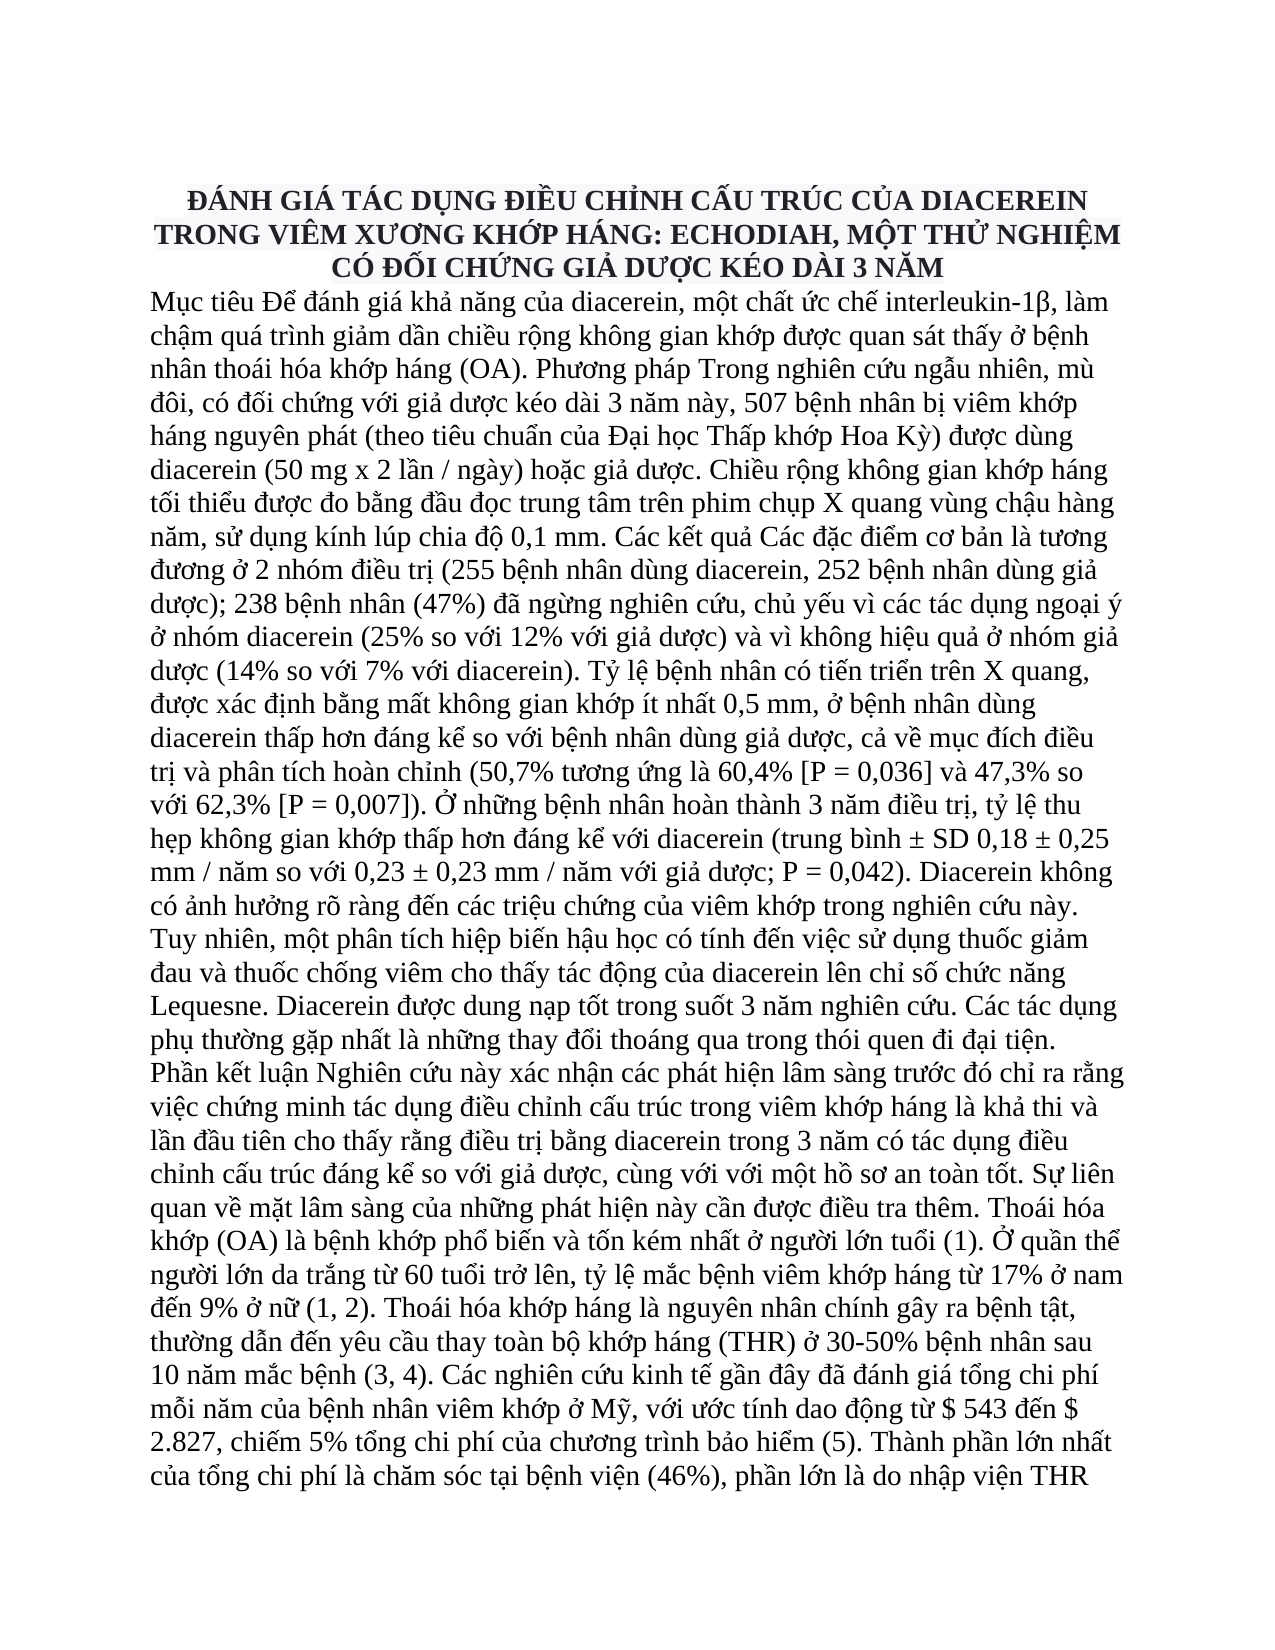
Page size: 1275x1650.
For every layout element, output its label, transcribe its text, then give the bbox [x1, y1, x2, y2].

text Mục tiêu Để đánh giá khả năng của diacerein, một chất ức chế interleukin-1β, làm chậm quá trình giảm dần chiều rộng không gian khớp được quan sát thấy ở bệnh nhân thoái hóa khớp háng (OA). Phương pháp Trong nghiên cứu ngẫu nhiên, mù đôi, có đối chứng với giả dược kéo dài 3 năm này, 507 bệnh nhân bị viêm khớp háng nguyên phát (theo tiêu chuẩn của Đại học Thấp khớp Hoa Kỳ) được dùng diacerein (50 mg x 2 lần / ngày) hoặc giả dược. Chiều rộng không gian khớp háng tối thiểu được đo bằng đầu đọc trung tâm trên phim chụp X quang vùng chậu hàng năm, sử dụng kính lúp chia độ 0,1 mm. Các kết quả Các đặc điểm cơ bản là tương đương ở 2 nhóm điều trị (255 bệnh nhân dùng diacerein, 252 bệnh nhân dùng giả dược); 238 bệnh nhân (47%) đã ngừng nghiên cứu, chủ yếu vì các tác dụng ngoại ý ở nhóm diacerein (25% so với 12% với giả dược) và vì không hiệu quả ở nhóm giả dược (14% so với 7% với diacerein). Tỷ lệ bệnh nhân có tiến triển trên X quang, được xác định bằng mất không gian khớp ít nhất 0,5 mm, ở bệnh nhân dùng diacerein thấp hơn đáng kể so với bệnh nhân dùng giả dược, cả về mục đích điều trị và phân tích hoàn chỉnh (50,7% tương ứng là 60,4% [P = 0,036] và 47,3% so với 62,3% [P = 0,007]). Ở những bệnh nhân hoàn thành 3 năm điều trị, tỷ lệ thu hẹp không gian khớp thấp hơn đáng kể với diacerein (trung bình ± SD 0,18 ± 0,25 mm / năm so với 0,23 ± 0,23 mm / năm với giả dược; P = 0,042). Diacerein không có ảnh hưởng rõ ràng đến các triệu chứng của viêm khớp trong nghiên cứu này. Tuy nhiên, một phân tích hiệp biến hậu học có tính đến việc sử dụng thuốc giảm đau và thuốc chống viêm cho thấy tác động của diacerein lên chỉ số chức năng Lequesne. Diacerein được dung nạp tốt trong suốt 3 năm nghiên cứu. Các tác dụng phụ thường gặp nhất là những thay đổi thoáng qua trong thói quen đi đại tiện. [150, 284, 1125, 1056]
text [150, 1056, 1125, 1492]
text ĐÁNH GIÁ TÁC DỤNG ĐIỀU CHỈNH CẤU TRÚC CỦA DIACEREIN TRONG VIÊM XƯƠNG KHỚP HÁNG: ECHODIAH, MỘT THỬ NGHIỆM CÓ ĐỐI CHỨNG GIẢ DƯỢC KÉO DÀI 3 NĂM [150, 150, 1125, 284]
